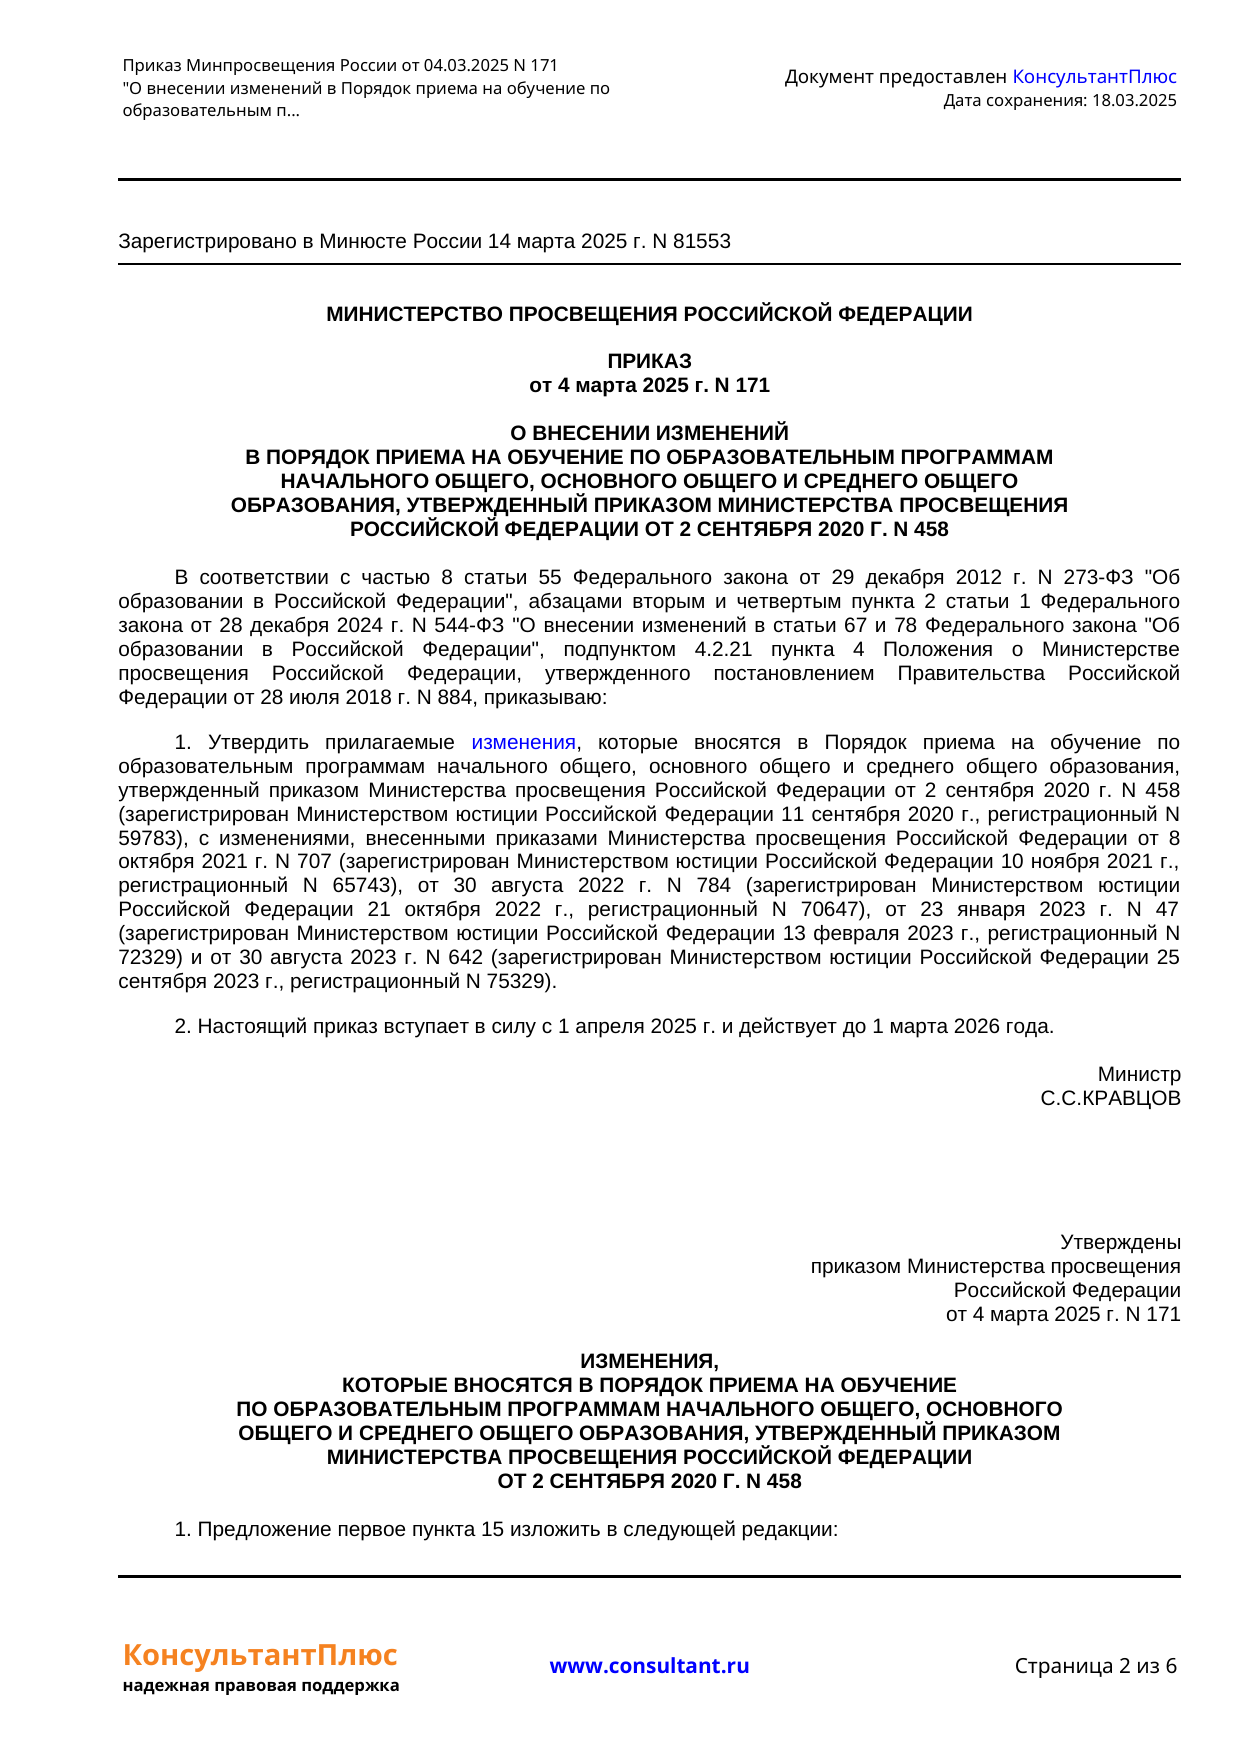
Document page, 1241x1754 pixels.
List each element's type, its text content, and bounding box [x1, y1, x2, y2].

title от 4 марта 2025 г. N 171 [118, 373, 1181, 397]
title КОТОРЫЕ ВНОСЯТСЯ В ПОРЯДОК ПРИЕМА НА ОБУЧЕНИЕ [118, 1373, 1181, 1397]
title ОТ 2 СЕНТЯБРЯ 2020 Г. N 458 [118, 1469, 1181, 1493]
title ПРИКАЗ [118, 349, 1181, 373]
text приказом Министерства просвещения [118, 1253, 1181, 1277]
text от 4 марта 2025 г. N 171 [118, 1301, 1181, 1325]
title МИНИСТЕРСТВА ПРОСВЕЩЕНИЯ РОССИЙСКОЙ ФЕДЕРАЦИИ [118, 1445, 1181, 1469]
title В ПОРЯДОК ПРИЕМА НА ОБУЧЕНИЕ ПО ОБРАЗОВАТЕЛЬНЫМ ПРОГРАММАМ [118, 445, 1181, 469]
title ОБРАЗОВАНИЯ, УТВЕРЖДЕННЫЙ ПРИКАЗОМ МИНИСТЕРСТВА ПРОСВЕЩЕНИЯ [118, 493, 1181, 517]
text Зарегистрировано в Минюсте России 14 марта 2025 г. N 81553 [118, 229, 1181, 253]
title ИЗМЕНЕНИЯ, [118, 1349, 1181, 1373]
text С.С.КРАВЦОВ [118, 1086, 1181, 1110]
text Утверждены [118, 1229, 1181, 1253]
text В соответствии с частью 8 статьи 55 Федерального закона от 29 декабря 2012 г. N 273-ФЗ "Об образовании в Российской Федерации", абзацами вторым и четвертым пункта 2 статьи 1 Федерального закона от 28 декабря 2024 г. N 544-ФЗ "О внесении изменений в статьи 67 и 78 Федерального закона "Об образовании в Российской Федерации", подпунктом 4.2.21 пункта 4 Положения о Министерстве просвещения Российской Федерации, утвержденного постановлением Правительства Российской Федерации от 28 июля 2018 г. N 884, приказываю: [118, 565, 1181, 709]
title НАЧАЛЬНОГО ОБЩЕГО, ОСНОВНОГО ОБЩЕГО И СРЕДНЕГО ОБЩЕГО [118, 469, 1181, 493]
text 1. Предложение первое пункта 15 изложить в следующей редакции: [118, 1517, 1181, 1541]
text Министр [118, 1062, 1181, 1086]
text 2. Настоящий приказ вступает в силу с 1 апреля 2025 г. и действует до 1 марта 2026 года. [118, 1014, 1181, 1038]
text 1. Утвердить прилагаемые изменения, которые вносятся в Порядок приема на обучение по образовательным программам начального общего, основного общего и среднего общего образования, утвержденный приказом Министерства просвещения Российской Федерации от 2 сентября 2020 г. N 458 (зарегистрирован Министерством юстиции Российской Федерации 11 сентября 2020 г., регистрационный N 59783), с изменениями, внесенными приказами Министерства просвещения Российской Федерации от 8 октября 2021 г. N 707 (зарегистрирован Министерством юстиции Российской Федерации 10 ноября 2021 г., регистрационный N 65743), от 30 августа 2022 г. N 784 (зарегистрирован Министерством юстиции Российской Федерации 21 октября 2022 г., регистрационный N 70647), от 23 января 2023 г. N 47 (зарегистрирован Министерством юстиции Российской Федерации 13 февраля 2023 г., регистрационный N 72329) и от 30 августа 2023 г. N 642 (зарегистрирован Министерством юстиции Российской Федерации 25 сентября 2023 г., регистрационный N 75329). [118, 729, 1181, 993]
text Российской Федерации [118, 1277, 1181, 1301]
title О ВНЕСЕНИИ ИЗМЕНЕНИЙ [118, 421, 1181, 445]
title МИНИСТЕРСТВО ПРОСВЕЩЕНИЯ РОССИЙСКОЙ ФЕДЕРАЦИИ [118, 301, 1181, 325]
title ОБЩЕГО И СРЕДНЕГО ОБЩЕГО ОБРАЗОВАНИЯ, УТВЕРЖДЕННЫЙ ПРИКАЗОМ [118, 1421, 1181, 1445]
title РОССИЙСКОЙ ФЕДЕРАЦИИ ОТ 2 СЕНТЯБРЯ 2020 Г. N 458 [118, 517, 1181, 541]
title ПО ОБРАЗОВАТЕЛЬНЫМ ПРОГРАММАМ НАЧАЛЬНОГО ОБЩЕГО, ОСНОВНОГО [118, 1397, 1181, 1421]
